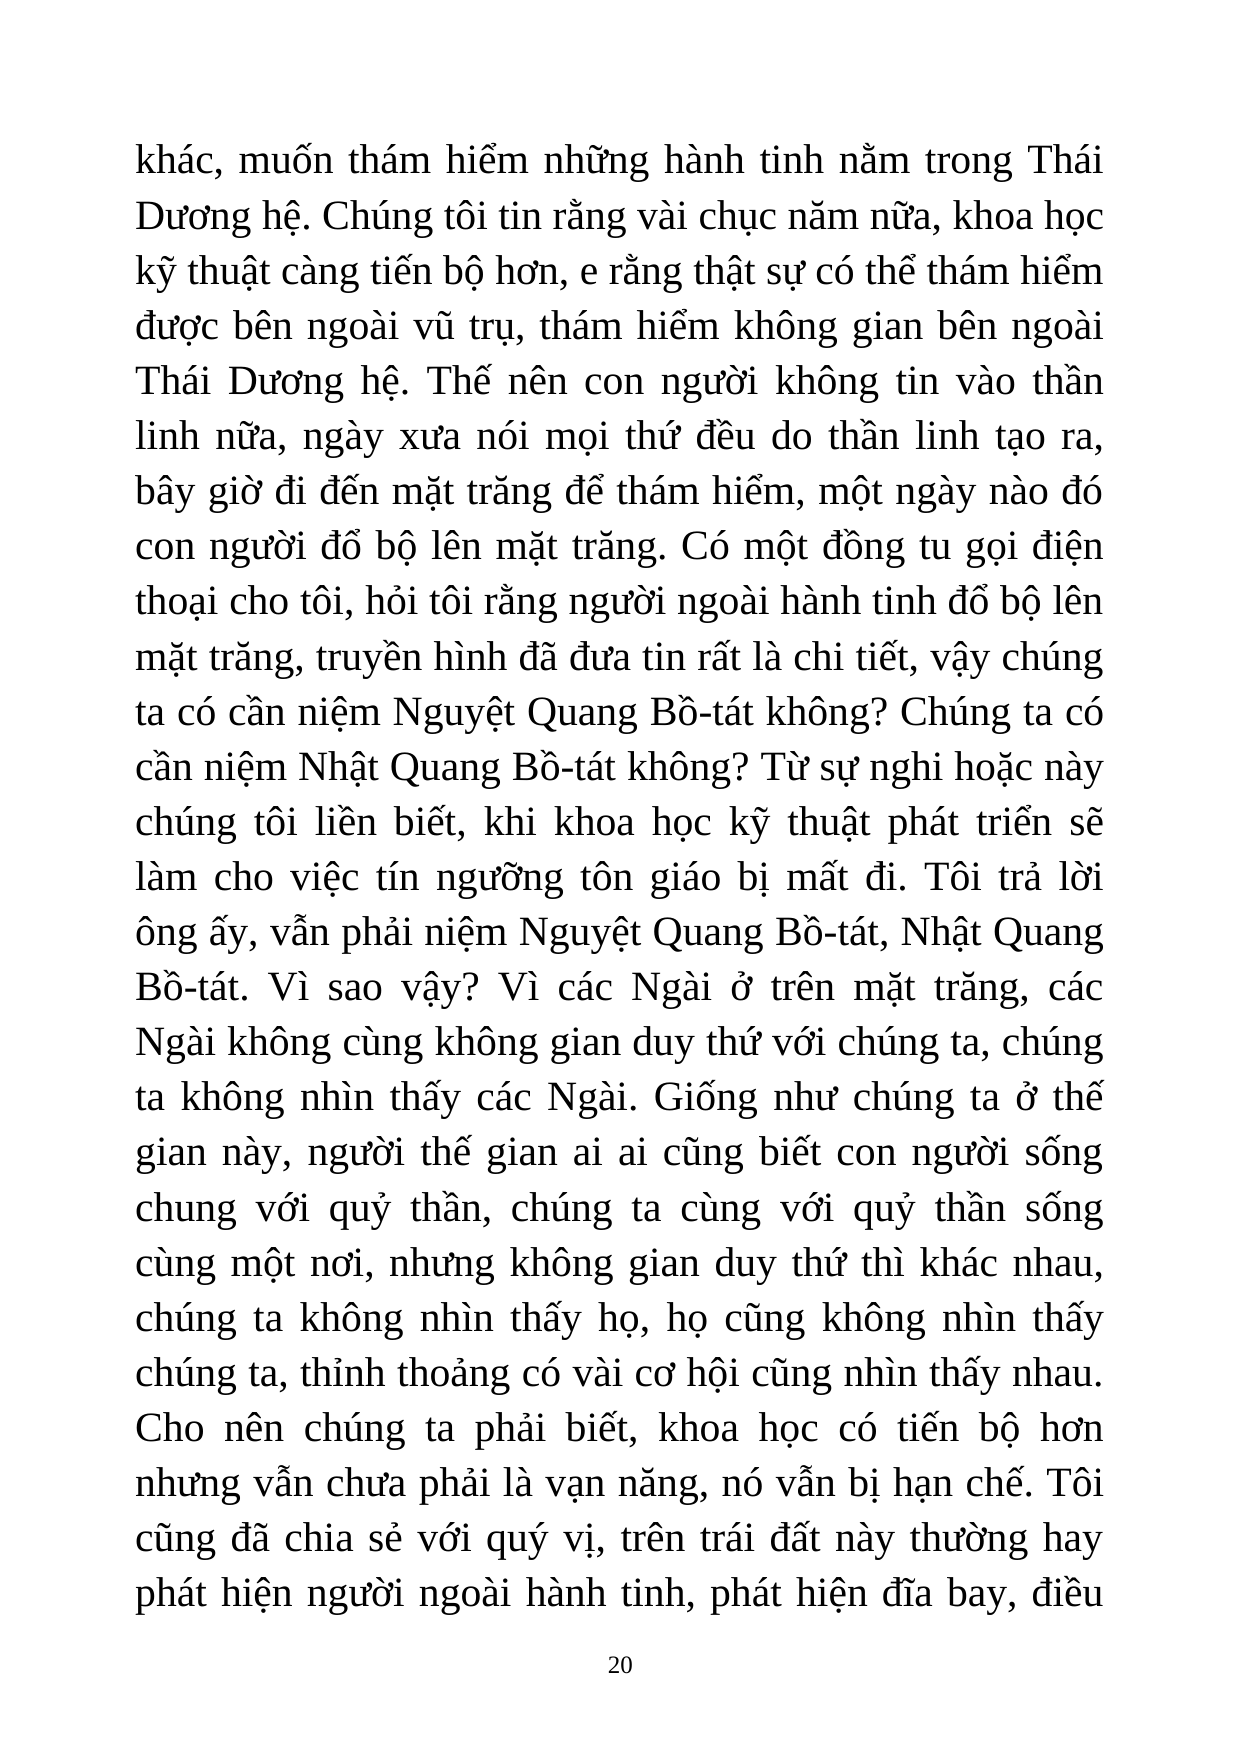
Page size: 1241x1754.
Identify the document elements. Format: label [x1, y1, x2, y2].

text [135, 135, 1105, 1616]
